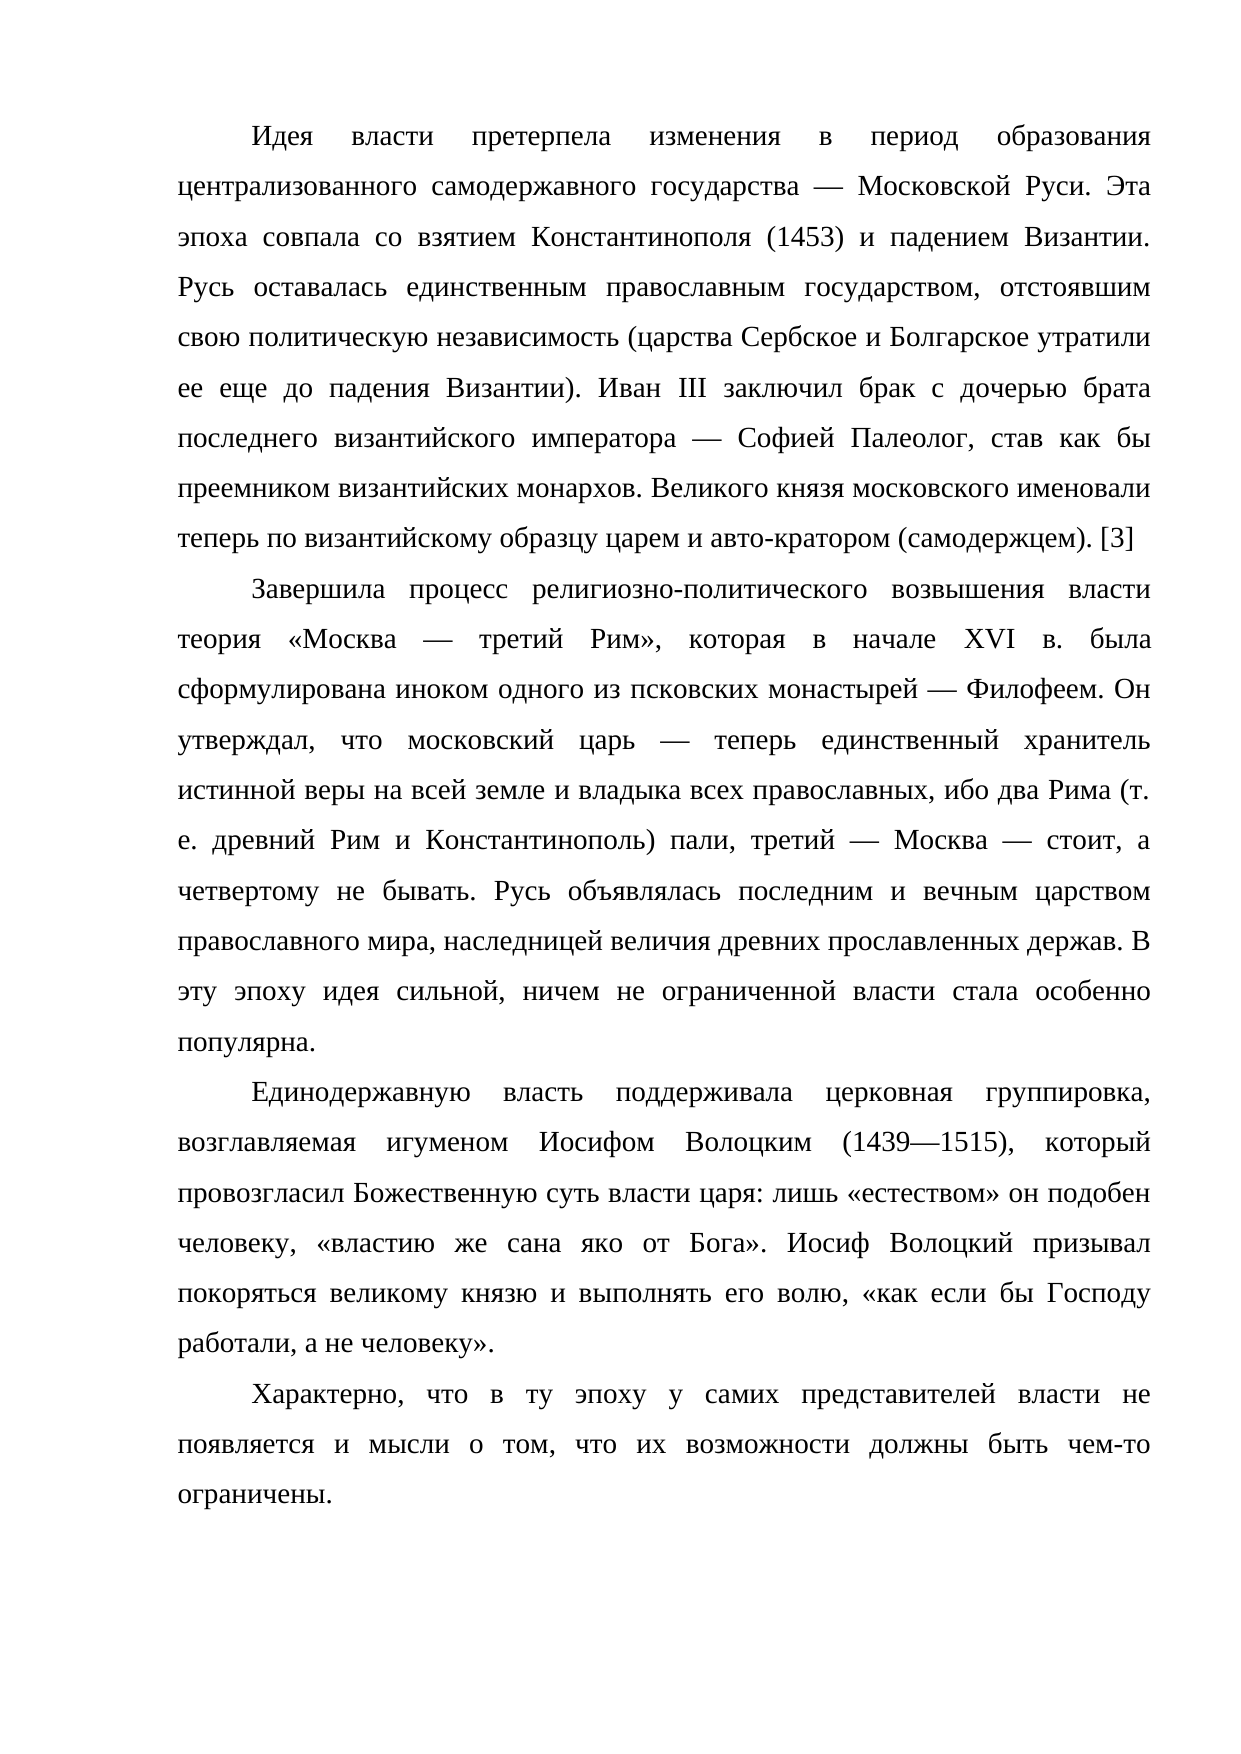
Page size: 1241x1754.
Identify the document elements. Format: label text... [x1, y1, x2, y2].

text Единодержавную власть поддерживала церковная группировка, возглавляемая игуменом Иосифом Волоцким (1439—1515), который провозгласил Божественную суть власти царя: лишь «естеством» он подобен человеку, «властию же сана яко от Бога». Иосиф Волоцкий призывал покоряться великому князю и выполнять его волю, «как если бы Господу работали, а не человеку». [177, 1074, 1152, 1359]
text Характерно, что в ту эпоху у самих представителей власти не появляется и мысли о том, что их возможности должны быть чем-то ограничены. [177, 1376, 1152, 1510]
text Идея власти претерпела изменения в период образования централизованного самодержавного государства — Московской Руси. Эта эпоха совпала со взятием Константинополя (1453) и падением Византии. Русь оставалась единственным православным государством, отстоявшим свою политическую независимость (царства Сербское и Болгарское утратили ее еще до падения Византии). Иван III заключил брак с дочерью брата последнего византийского императора — Софией Палеолог, став как бы преемником византийских монархов. Великого князя московского именовали теперь по византийскому образцу царем и авто-кратором (самодержцем). [3] [177, 118, 1152, 554]
text Завершила процесс религиозно-политического возвышения власти теория «Москва — третий Рим», которая в начале XVI в. была сформулирована иноком одного из псковских монастырей — Филофеем. Он утверждал, что московский царь — теперь единственный хранитель истинной веры на всей земле и владыка всех православных, ибо два Рима (т. е. древний Рим и Константинополь) пали, третий — Москва — стоит, а четвертому не бывать. Русь объявлялась последним и вечным царством православного мира, наследницей величия древних прославленных держав. В эту эпоху идея сильной, ничем не ограниченной власти стала особенно популярна. [177, 571, 1152, 1057]
